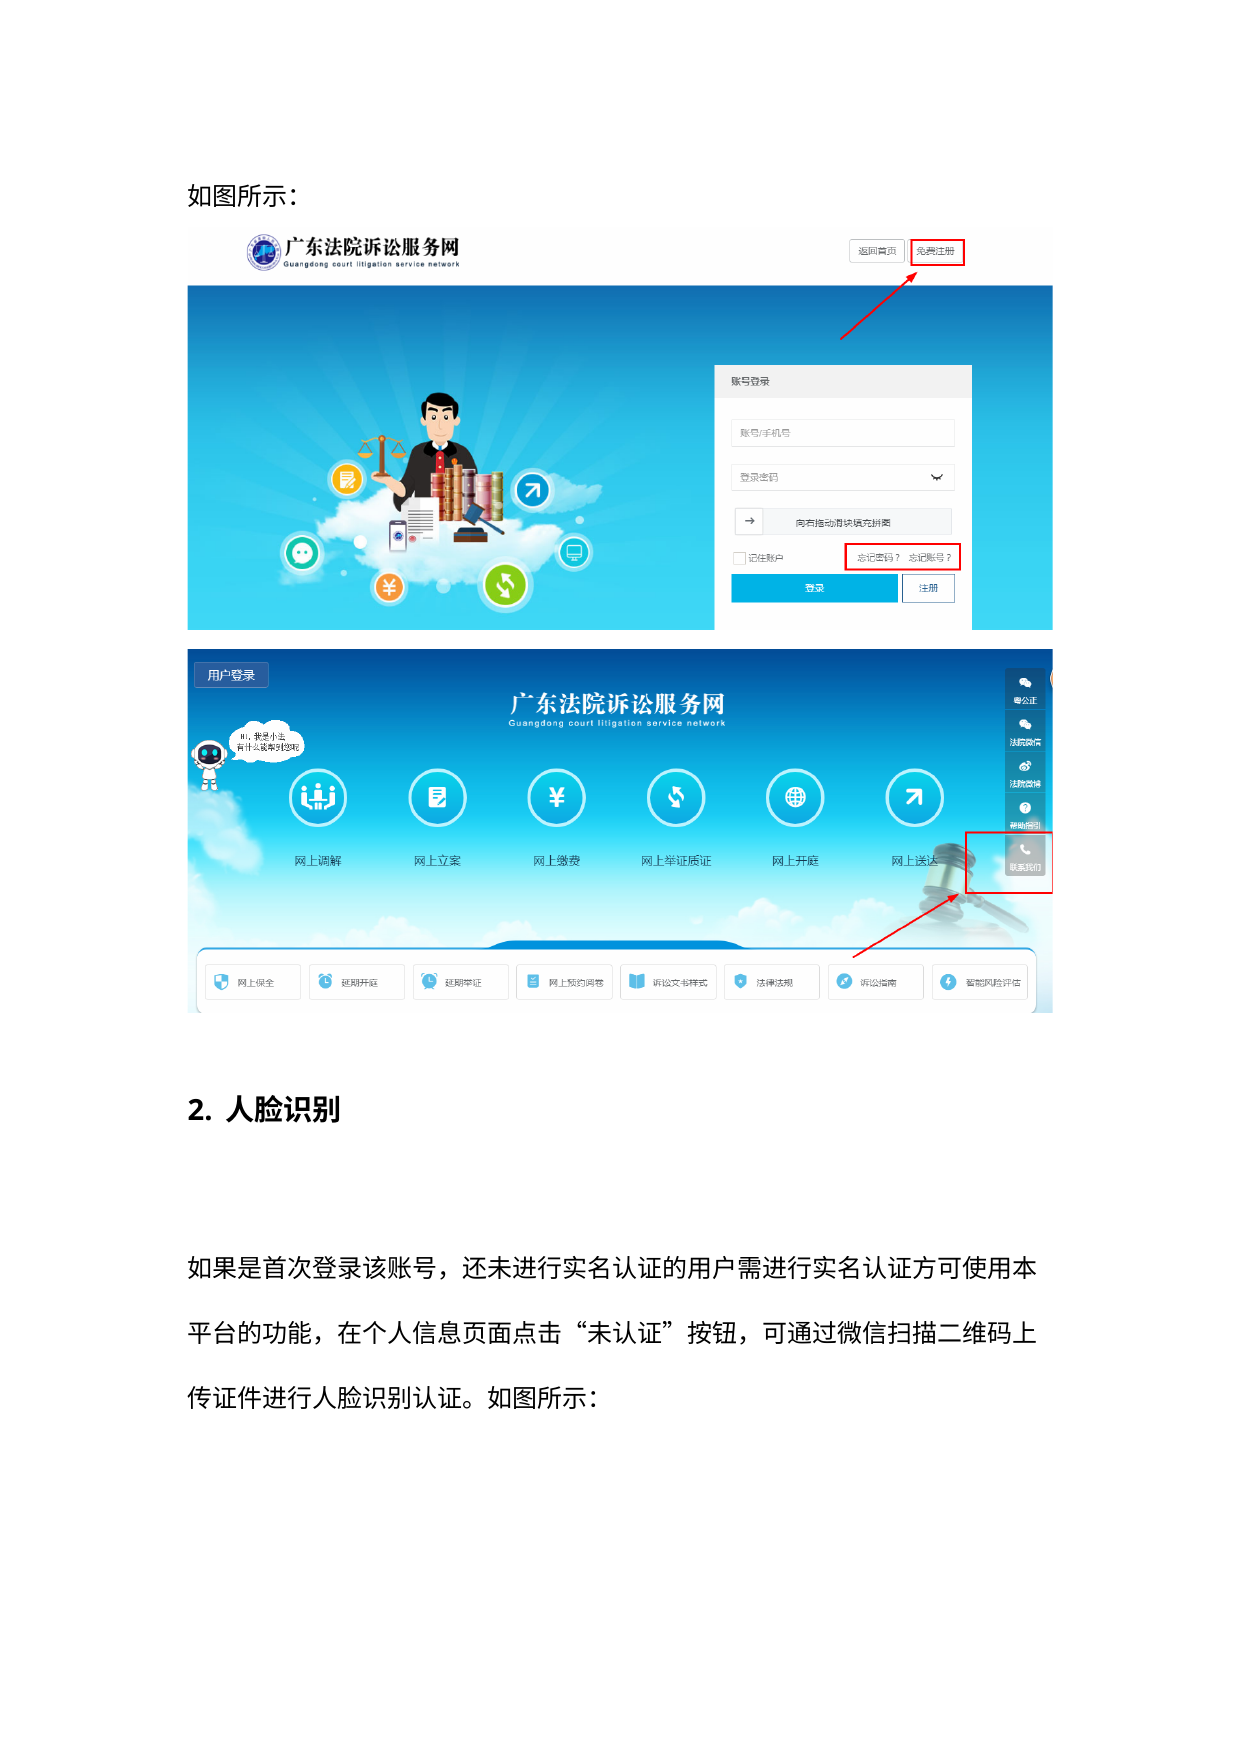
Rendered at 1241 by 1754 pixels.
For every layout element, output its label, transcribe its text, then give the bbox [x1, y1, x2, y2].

picture [230, 721, 304, 762]
picture [187, 649, 1053, 714]
subtitle 人脸识别 [187, 1075, 1053, 1140]
picture [187, 227, 1053, 630]
text 如果是首次登录该账号，还未进行实名认证的用户需进行实名认证方可使用本平台的功能，在个人信息页面点击“未认证”按钮，可通过微信扫描二维码上传证件进行人脸识别认证。如图所示： [187, 1234, 1053, 1429]
text 如图所示： [187, 162, 1053, 227]
picture [187, 741, 1053, 1013]
picture [1006, 711, 1044, 750]
